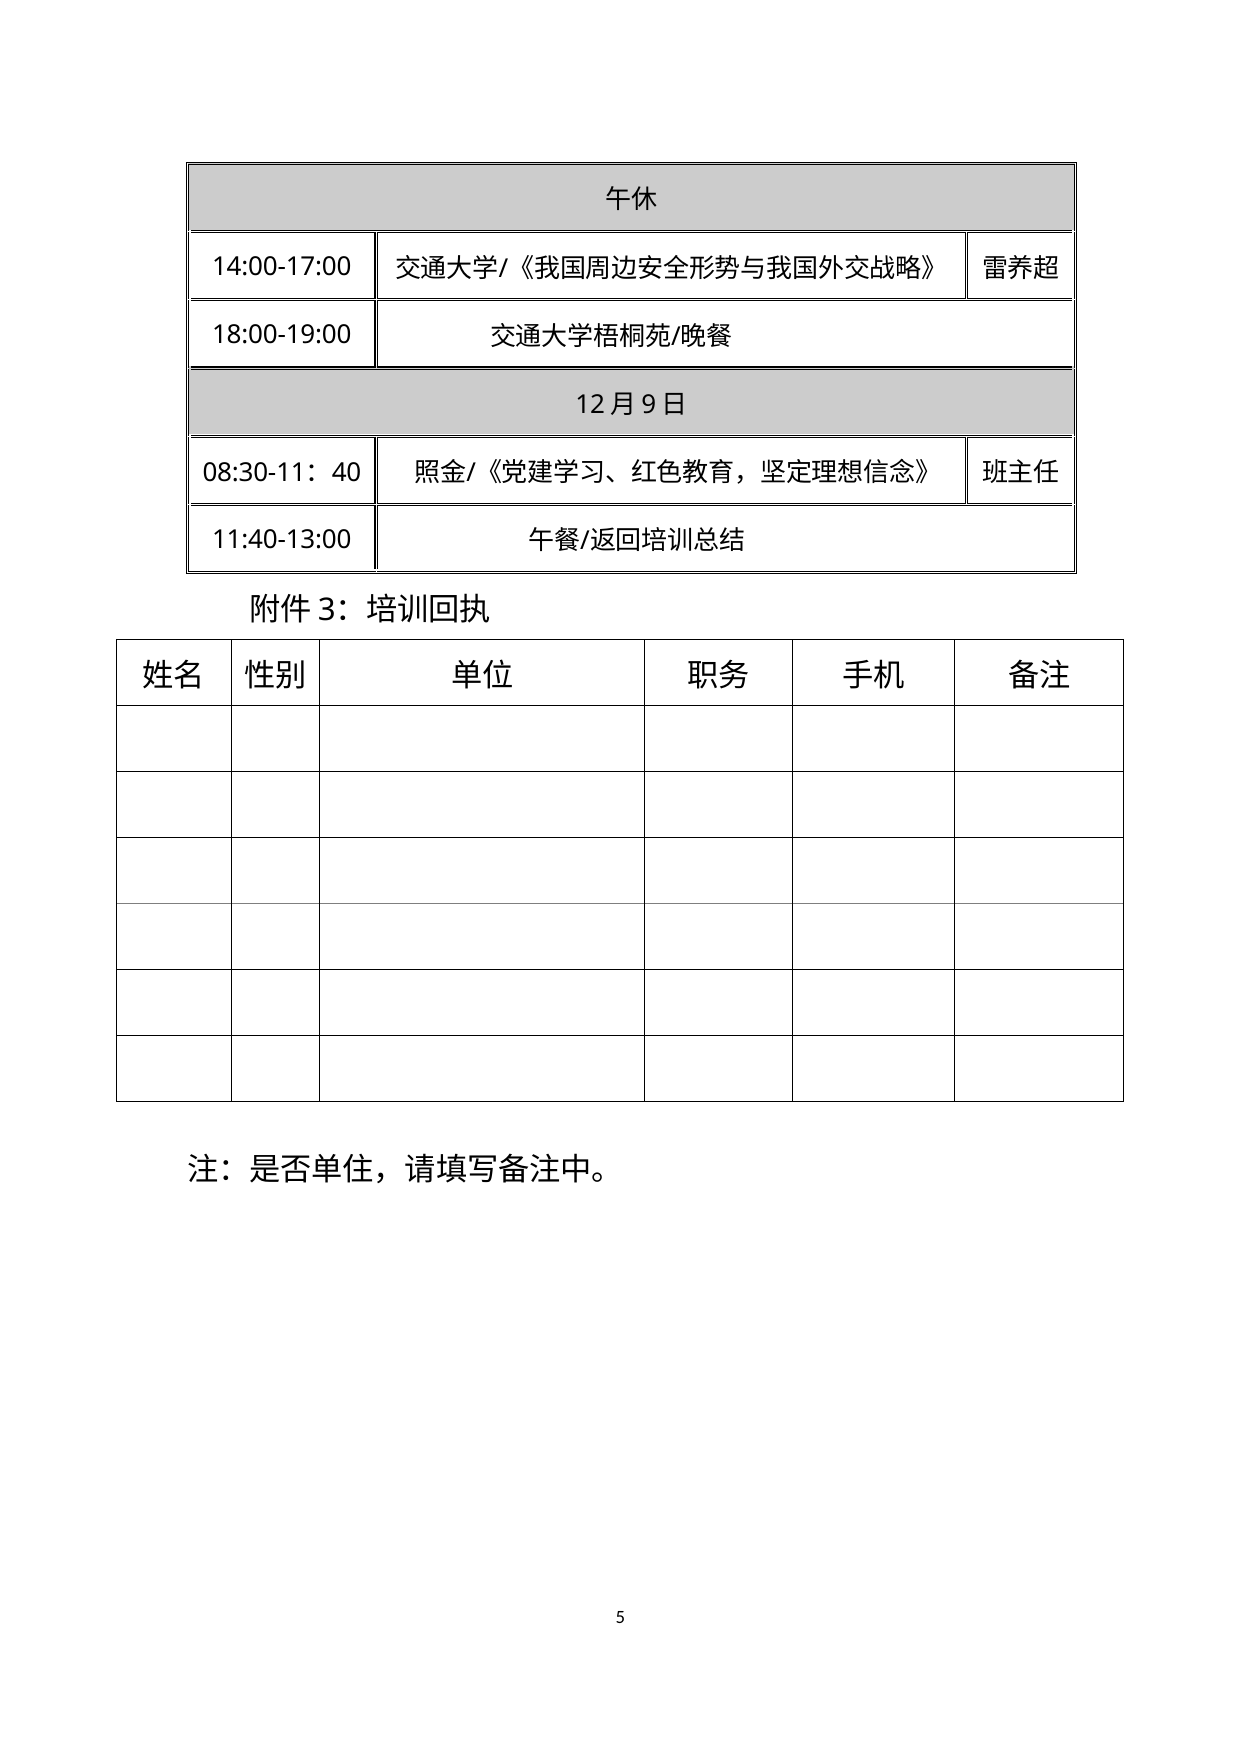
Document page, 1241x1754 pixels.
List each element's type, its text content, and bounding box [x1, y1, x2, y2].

table_cell [117, 970, 231, 1035]
table_cell 14:00-17:00 [188, 230, 376, 298]
table_cell [645, 904, 792, 969]
table_cell [232, 838, 319, 903]
table_cell [955, 772, 1123, 837]
table_cell [645, 838, 792, 903]
table_header 备注 [955, 640, 1123, 705]
table_cell [793, 772, 954, 837]
table_cell [955, 1036, 1123, 1101]
table_cell [955, 706, 1123, 771]
table_cell [232, 904, 319, 969]
table_cell 交通大学梧桐苑/晚餐 [376, 298, 1075, 366]
text 注：是否单住，请填写备注中。 [187, 1135, 1053, 1200]
table_cell 18:00-19:00 [188, 298, 376, 366]
table_cell 交通大学/《我国周边安全形势与我国外交战略》 [378, 233, 965, 298]
table_cell [117, 706, 231, 771]
table_cell 班主任 [968, 435, 1074, 503]
table_cell [645, 706, 792, 771]
table_cell 11:40-13:00 [189, 503, 376, 571]
table_header 姓名 [117, 640, 231, 705]
table_header 单位 [320, 640, 644, 705]
table_cell [955, 838, 1123, 903]
table_header 手机 [793, 640, 954, 705]
table_cell 08:30-11：40 [189, 435, 375, 503]
table_cell [645, 970, 792, 1035]
table_cell [232, 1036, 319, 1101]
table_cell 午餐/返回培训总结 [376, 503, 1074, 571]
table_cell [793, 1036, 954, 1101]
table_cell 雷养超 [966, 230, 1075, 298]
table_cell [320, 838, 644, 903]
table_header 性别 [232, 640, 319, 705]
table_cell [793, 838, 954, 903]
table_cell [320, 706, 644, 771]
table_cell 照金/《党建学习、红色教育，坚定理想信念》 [378, 438, 965, 503]
text 附件3：培训回执 [187, 574, 1053, 639]
table_cell [793, 970, 954, 1035]
table_cell [645, 772, 792, 837]
table_cell [320, 772, 644, 837]
table_cell [117, 838, 231, 903]
table_cell [320, 970, 644, 1035]
table_header 职务 [645, 640, 792, 705]
table_cell [955, 904, 1123, 969]
table_cell [955, 970, 1123, 1035]
table_cell [793, 706, 954, 771]
table_cell [232, 772, 319, 837]
table_cell [645, 1036, 792, 1101]
table_cell [117, 1036, 231, 1101]
table_cell [320, 1036, 644, 1101]
table_cell [232, 970, 319, 1035]
table_cell [793, 904, 954, 969]
table_cell [117, 772, 231, 837]
table_cell 午休 [189, 165, 1074, 230]
table_cell 12月9日 [189, 366, 1074, 434]
table_cell [117, 904, 231, 969]
table_cell [320, 904, 644, 969]
table_cell [232, 706, 319, 771]
